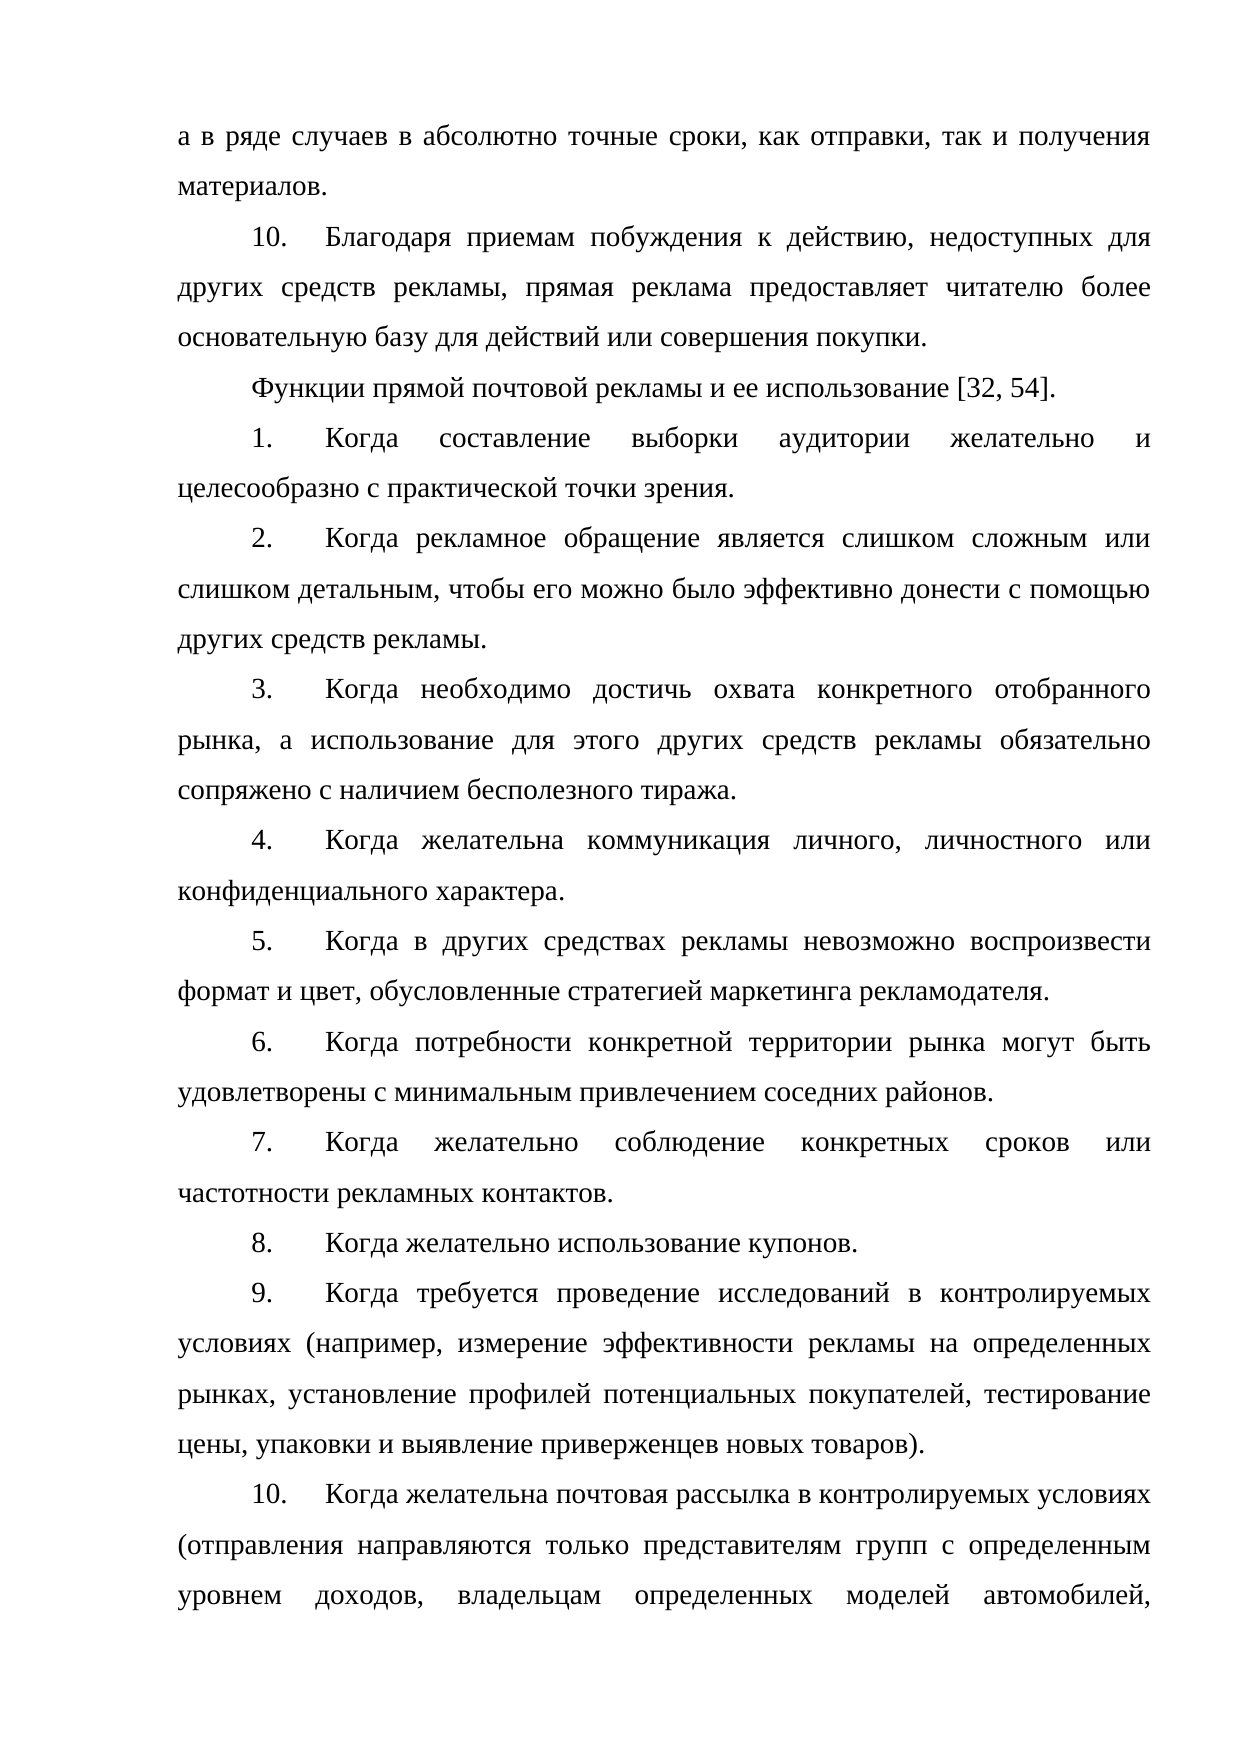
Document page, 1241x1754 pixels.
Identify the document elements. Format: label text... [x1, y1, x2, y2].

list Когда желательно использование купонов. [177, 1225, 1152, 1258]
text Функции прямой почтовой рекламы и ее использование [32, 54]. [177, 370, 1152, 403]
list Когда составление выборки аудитории желательно и целесообразно с практической точки зрения. [177, 420, 1152, 504]
list Когда желательна коммуникация личного, личностного или конфиденциального характера. [177, 822, 1152, 906]
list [177, 1477, 1152, 1611]
list Когда потребности конкретной территории рынка могут быть удовлетворены с минимальным привлечением соседних районов. [177, 1024, 1152, 1108]
list Когда требуется проведение исследований в контролируемых условиях (например, измерение эффективности рекламы на определенных рынках, установление профилей потенциальных покупателей, тестирование цены, упаковки и выявление приверженцев новых товаров). [177, 1275, 1152, 1460]
list Когда в других средствах рекламы невозможно воспроизвести формат и цвет, обусловленные стратегией маркетинга рекламодателя. [177, 923, 1152, 1007]
list Когда рекламное обращение является слишком сложным или слишком детальным, чтобы его можно было эффективно донести с помощью других средств рекламы. [177, 521, 1152, 655]
list Когда желательно соблюдение конкретных сроков или частотности рекламных контактов. [177, 1124, 1152, 1208]
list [177, 118, 1152, 202]
list Благодаря приемам побуждения к действию, недоступных для других средств рекламы, прямая реклама предоставляет читателю более основательную базу для действий или совершения покупки. [177, 219, 1152, 353]
list Когда необходимо достичь охвата конкретного отобранного рынка, а использование для этого других средств рекламы обязательно сопряжено с наличием бесполезного тиража. [177, 672, 1152, 806]
